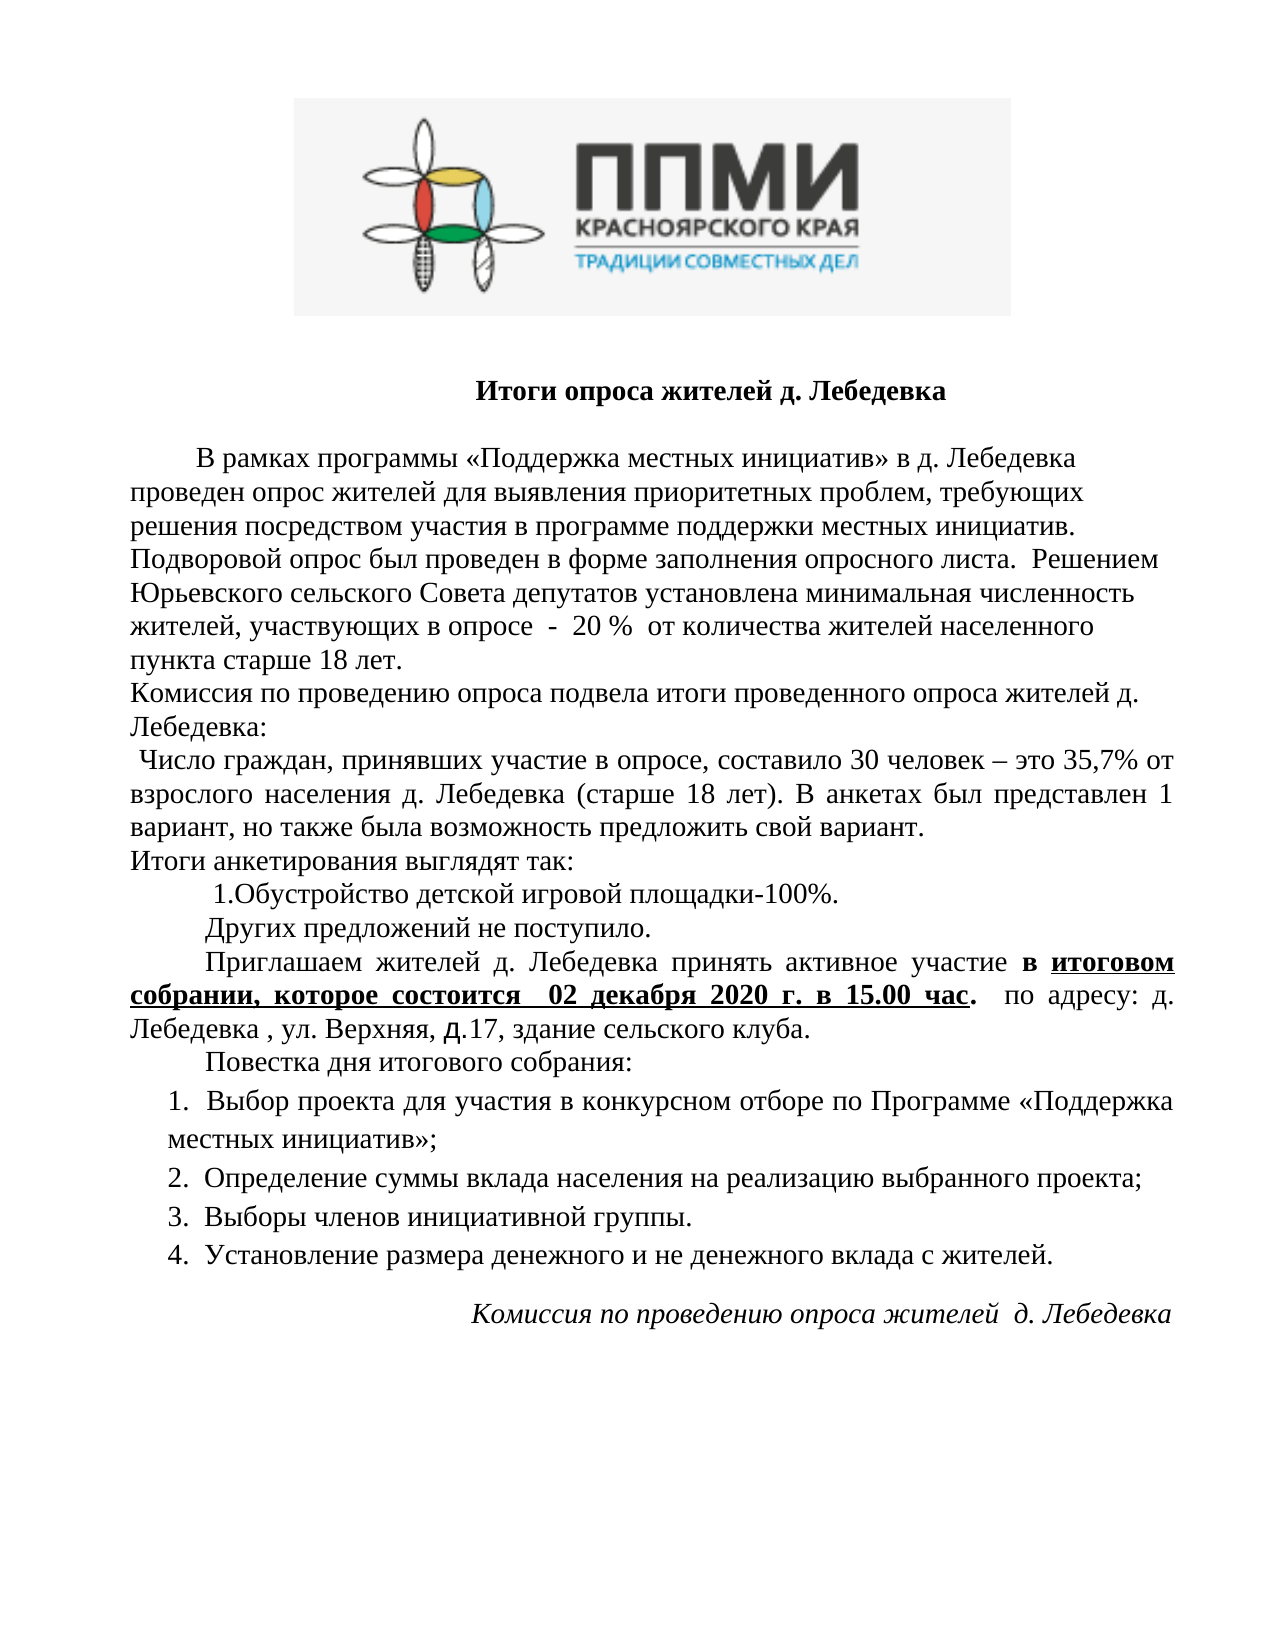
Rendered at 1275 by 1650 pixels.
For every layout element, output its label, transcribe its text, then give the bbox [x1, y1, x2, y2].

text Число граждан, принявших участие в опросе, составило 30 человек – это 35,7% от взрослого населения д. Лебедевка (старше 18 лет). В анкетах был представлен 1 вариант, но также была возможность предложить свой вариант. [130, 742, 1174, 843]
text В рамках программы «Поддержка местных инициатив» в д. Лебедевка проведен опрос жителей для выявления приоритетных проблем, требующих решения посредством участия в программе поддержки местных инициатив. Подворовой опрос был проведен в форме заполнения опросного листа. Решением Юрьевского сельского Совета депутатов установлена минимальная численность жителей, участвующих в опросе - 20 % от количества жителей населенного пункта старше 18 лет. [130, 441, 1187, 675]
picture [293, 98, 1011, 316]
list 3. Выборы членов инициативной группы. [167, 1199, 1174, 1232]
text Итоги анкетирования выглядят так: [130, 843, 1174, 877]
text 1.Обустройство детской игровой площадки-100%. [130, 877, 1174, 910]
list 2. Определение суммы вклада населения на реализацию выбранного проекта; [167, 1160, 1174, 1194]
text Комиссия по проведению опроса подвела итоги проведенного опроса жителей д. Лебедевка: [130, 675, 1187, 742]
list 4. Установление размера денежного и не денежного вклада с жителей. [167, 1237, 1174, 1271]
text Приглашаем жителей д. Лебедевка принять активное участие в итоговом собрании, которое состоится 02 декабря 2020 г. в 15.00 час. по адресу: д. Лебедевка , ул. Верхняя, д.17, здание сельского клуба. [130, 944, 1174, 1044]
text Комиссия по проведению опроса жителей д. Лебедевка [130, 1297, 1174, 1330]
list Повестка дня итогового собрания: [205, 1044, 1174, 1078]
text Других предложений не поступило. [130, 910, 1174, 944]
list 1. Выбор проекта для участия в конкурсном отборе по Программе «Поддержка местных инициатив»; [167, 1083, 1174, 1155]
text Итоги опроса жителей д. Лебедевка [130, 373, 1187, 407]
